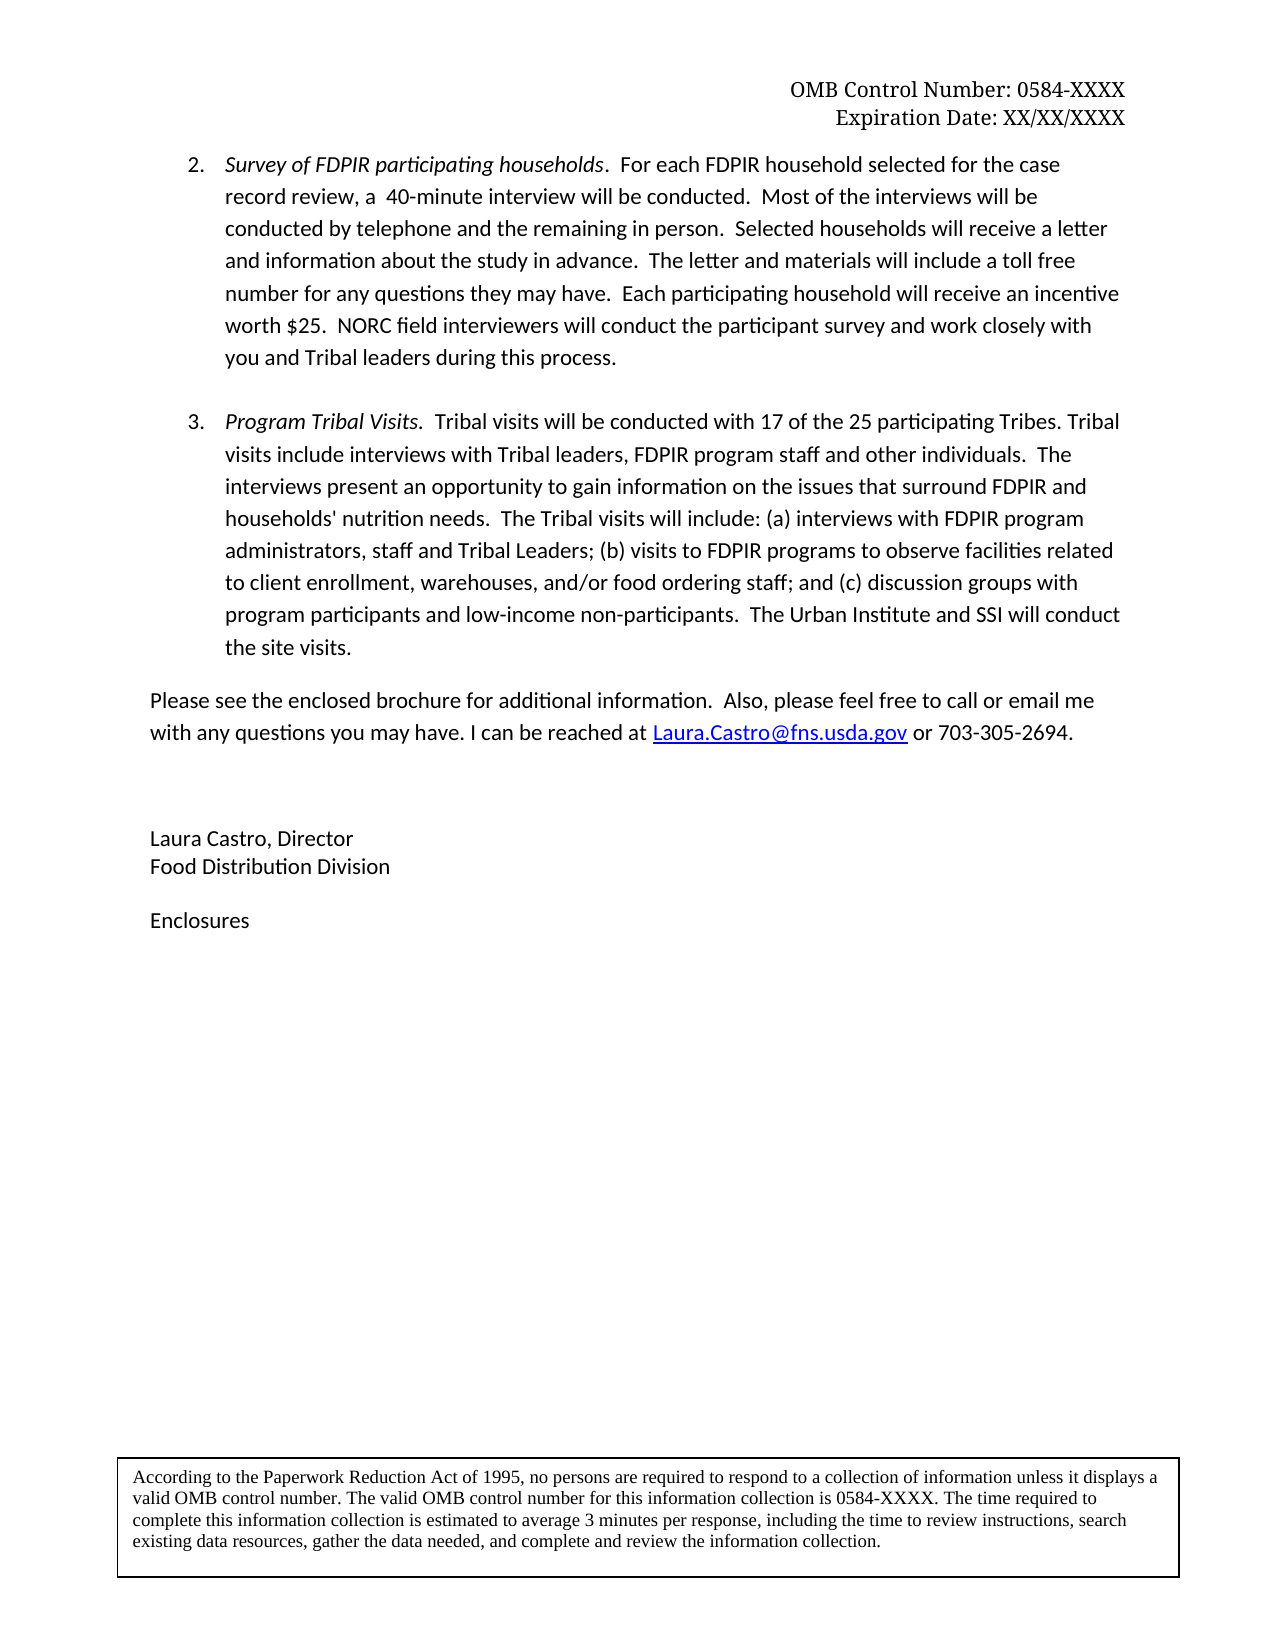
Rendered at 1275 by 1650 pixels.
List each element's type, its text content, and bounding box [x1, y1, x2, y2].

list Program Tribal Visits. Tribal visits will be conducted with 17 of the 25 participating Tribes. Tribal visits include interviews with Tribal leaders, FDPIR program staff and other individuals. The interviews present an opportunity to gain information on the issues that surround FDPIR and households' nutrition needs. The Tribal visits will include: (a) interviews with FDPIR program administrators, staff and Tribal Leaders; (b) visits to FDPIR programs to observe facilities related to client enrollment, warehouses, and/or food ordering staff; and (c) discussion groups with program participants and low-income non-participants. The Urban Institute and SSI will conduct the site visits. [187, 407, 1125, 661]
text Enclosures [150, 906, 1125, 934]
text Food Distribution Division [150, 852, 1125, 880]
list Survey of FDPIR participating households. For each FDPIR household selected for the case record review, a 40-minute interview will be conducted. Most of the interviews will be conducted by telephone and the remaining in person. Selected households will receive a letter and information about the study in advance. The letter and materials will include a toll free number for any questions they may have. Each participating household will receive an incentive worth $25. NORC field interviewers will conduct the participant survey and work closely with you and Tribal leaders during this process. [187, 150, 1125, 371]
text Please see the enclosed brochure for additional information. Also, please feel free to call or email me with any questions you may have. I can be reached at Laura.Castro@fns.usda.gov or 703-305-2694. [150, 686, 1125, 746]
text Laura Castro, Director [150, 824, 1125, 852]
